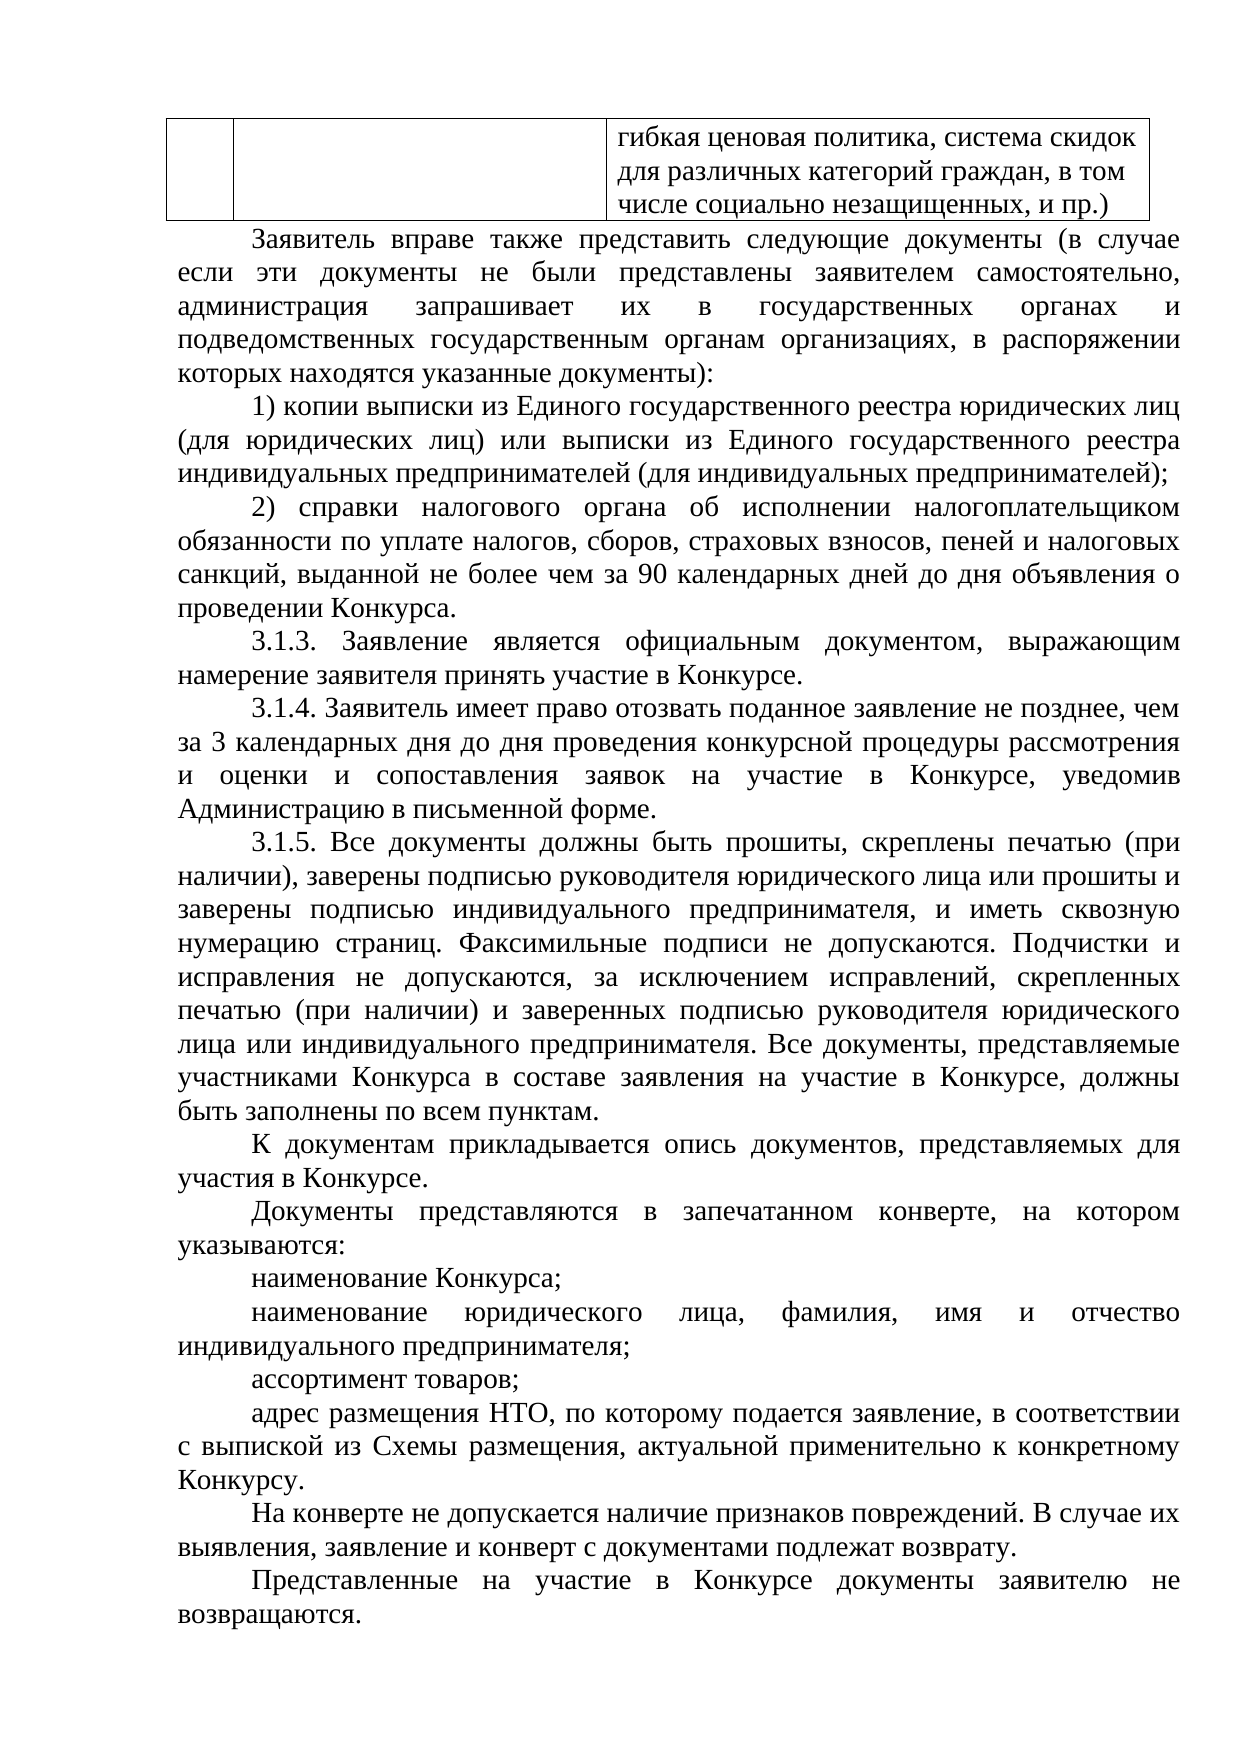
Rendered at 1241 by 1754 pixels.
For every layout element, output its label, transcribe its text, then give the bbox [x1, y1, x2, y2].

text К документам прикладывается опись документов, представляемых для участия в Конкурсе. [177, 1126, 1181, 1193]
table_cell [607, 119, 1149, 220]
text Представленные на участие в Конкурсе документы заявителю не возвращаются. [177, 1562, 1181, 1629]
text На конверте не допускается наличие признаков повреждений. В случае их выявления, заявление и конверт с документами подлежат возврату. [177, 1495, 1181, 1562]
text Заявитель вправе также представить следующие документы (в случае если эти документы не были представлены заявителем самостоятельно, администрация запрашивает их в государственных органах и подведомственных государственным органам организациях, в распоряжении которых находятся указанные документы): [177, 221, 1181, 388]
table_cell 6. [167, 119, 233, 220]
text 2) справки налогового органа об исполнении налогоплательщиком обязанности по уплате налогов, сборов, страховых взносов, пеней и налоговых санкций, выданной не более чем за 90 календарных дней до дня объявления о проведении Конкурса. [177, 489, 1181, 623]
text адрес размещения НТО, по которому подается заявление, в соответствии с выпиской из Схемы размещения, актуальной применительно к конкретному Конкурсу. [177, 1395, 1181, 1495]
text 3.1.5. Все документы должны быть прошиты, скреплены печатью (при наличии), заверены подписью руководителя юридического лица или прошиты и заверены подписью индивидуального предпринимателя, и иметь сквозную нумерацию страниц. Факсимильные подписи не допускаются. Подчистки и исправления не допускаются, за исключением исправлений, скрепленных печатью (при наличии) и заверенных подписью руководителя юридического лица или индивидуального предпринимателя. Все документы, представляемые участниками Конкурса в составе заявления на участие в Конкурсе, должны быть заполнены по всем пунктам. [177, 824, 1181, 1126]
text 3.1.3. Заявление является официальным документом, выражающим намерение заявителя принять участие в Конкурсе. [177, 623, 1181, 690]
text наименование Конкурса; [177, 1261, 1181, 1294]
text Документы представляются в запечатанном конверте, на котором указываются: [177, 1193, 1181, 1261]
text ассортимент товаров; [177, 1361, 1181, 1395]
text наименование юридического лица, фамилия, имя и отчество индивидуального предпринимателя; [177, 1294, 1181, 1361]
text 3.1.4. Заявитель имеет право отозвать поданное заявление не позднее, чем за 3 календарных дня до дня проведения конкурсной процедуры рассмотрения и оценки и сопоставления заявок на участие в Конкурсе, уведомив Администрацию в письменной форме. [177, 690, 1181, 824]
text 1) копии выписки из Единого государственного реестра юридических лиц (для юридических лиц) или выписки из Единого государственного реестра индивидуальных предпринимателей (для индивидуальных предпринимателей); [177, 388, 1181, 489]
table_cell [234, 119, 606, 220]
